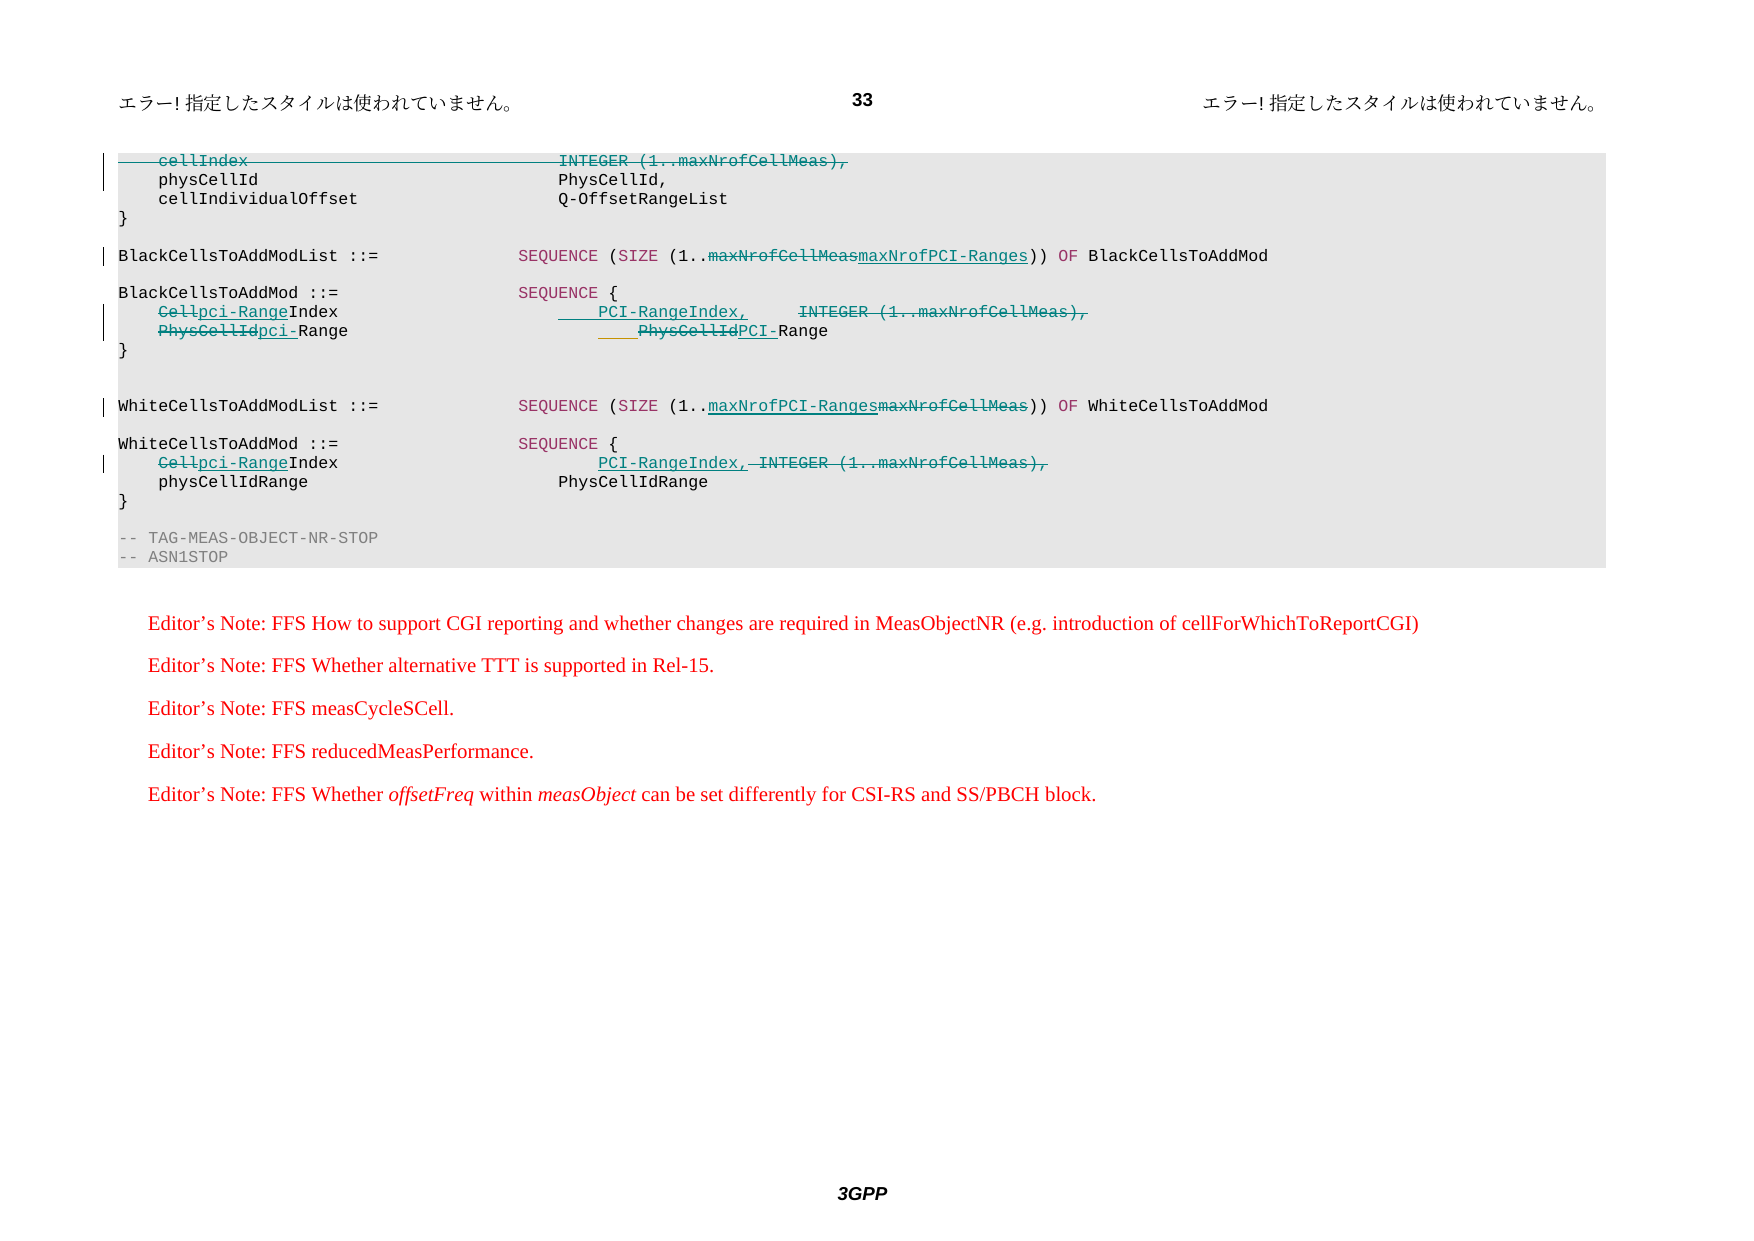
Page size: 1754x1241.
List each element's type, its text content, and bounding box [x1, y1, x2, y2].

text Index [118, 454, 1606, 473]
text Editor’s Note: FFS Whether alternative TTT is supported in Rel-15. [148, 653, 1606, 677]
text Editor’s Note: FFS measCycleSCell. [148, 696, 1606, 720]
text physCellIdRange PhysCellIdRange [118, 473, 1606, 492]
text } [118, 341, 1606, 360]
text Editor’s Note: FFS Whether offsetFreq within measObject can be set differently for CSI-RS and SS/PBCH block. [148, 782, 1606, 806]
text WhiteCellsToAddModList ::= SEQUENCE (SIZE (1..)) OF WhiteCellsToAddMod [118, 398, 1606, 417]
text } [118, 492, 1606, 511]
text Editor’s Note: FFS reducedMeasPerformance. [148, 739, 1606, 763]
text Index [118, 304, 1606, 323]
text BlackCellsToAddModList ::= SEQUENCE (SIZE (1..)) OF BlackCellsToAddMod [118, 247, 1606, 266]
text WhiteCellsToAddMod ::= SEQUENCE { [118, 436, 1606, 454]
text Range Range [118, 323, 1606, 341]
text Editor’s Note: FFS How to support CGI reporting and whether changes are required in MeasObjectNR (e.g. introduction of cellForWhichToReportCGI) [148, 611, 1606, 634]
text cellIndividualOffset Q-OffsetRangeList [118, 191, 1606, 209]
text physCellId PhysCellId, [118, 172, 1606, 191]
text -- TAG-MEAS-OBJECT-NR-STOP [118, 530, 1606, 549]
text } [118, 209, 1606, 228]
text -- ASN1STOP [118, 549, 1606, 568]
text BlackCellsToAddMod ::= SEQUENCE { [118, 285, 1606, 304]
